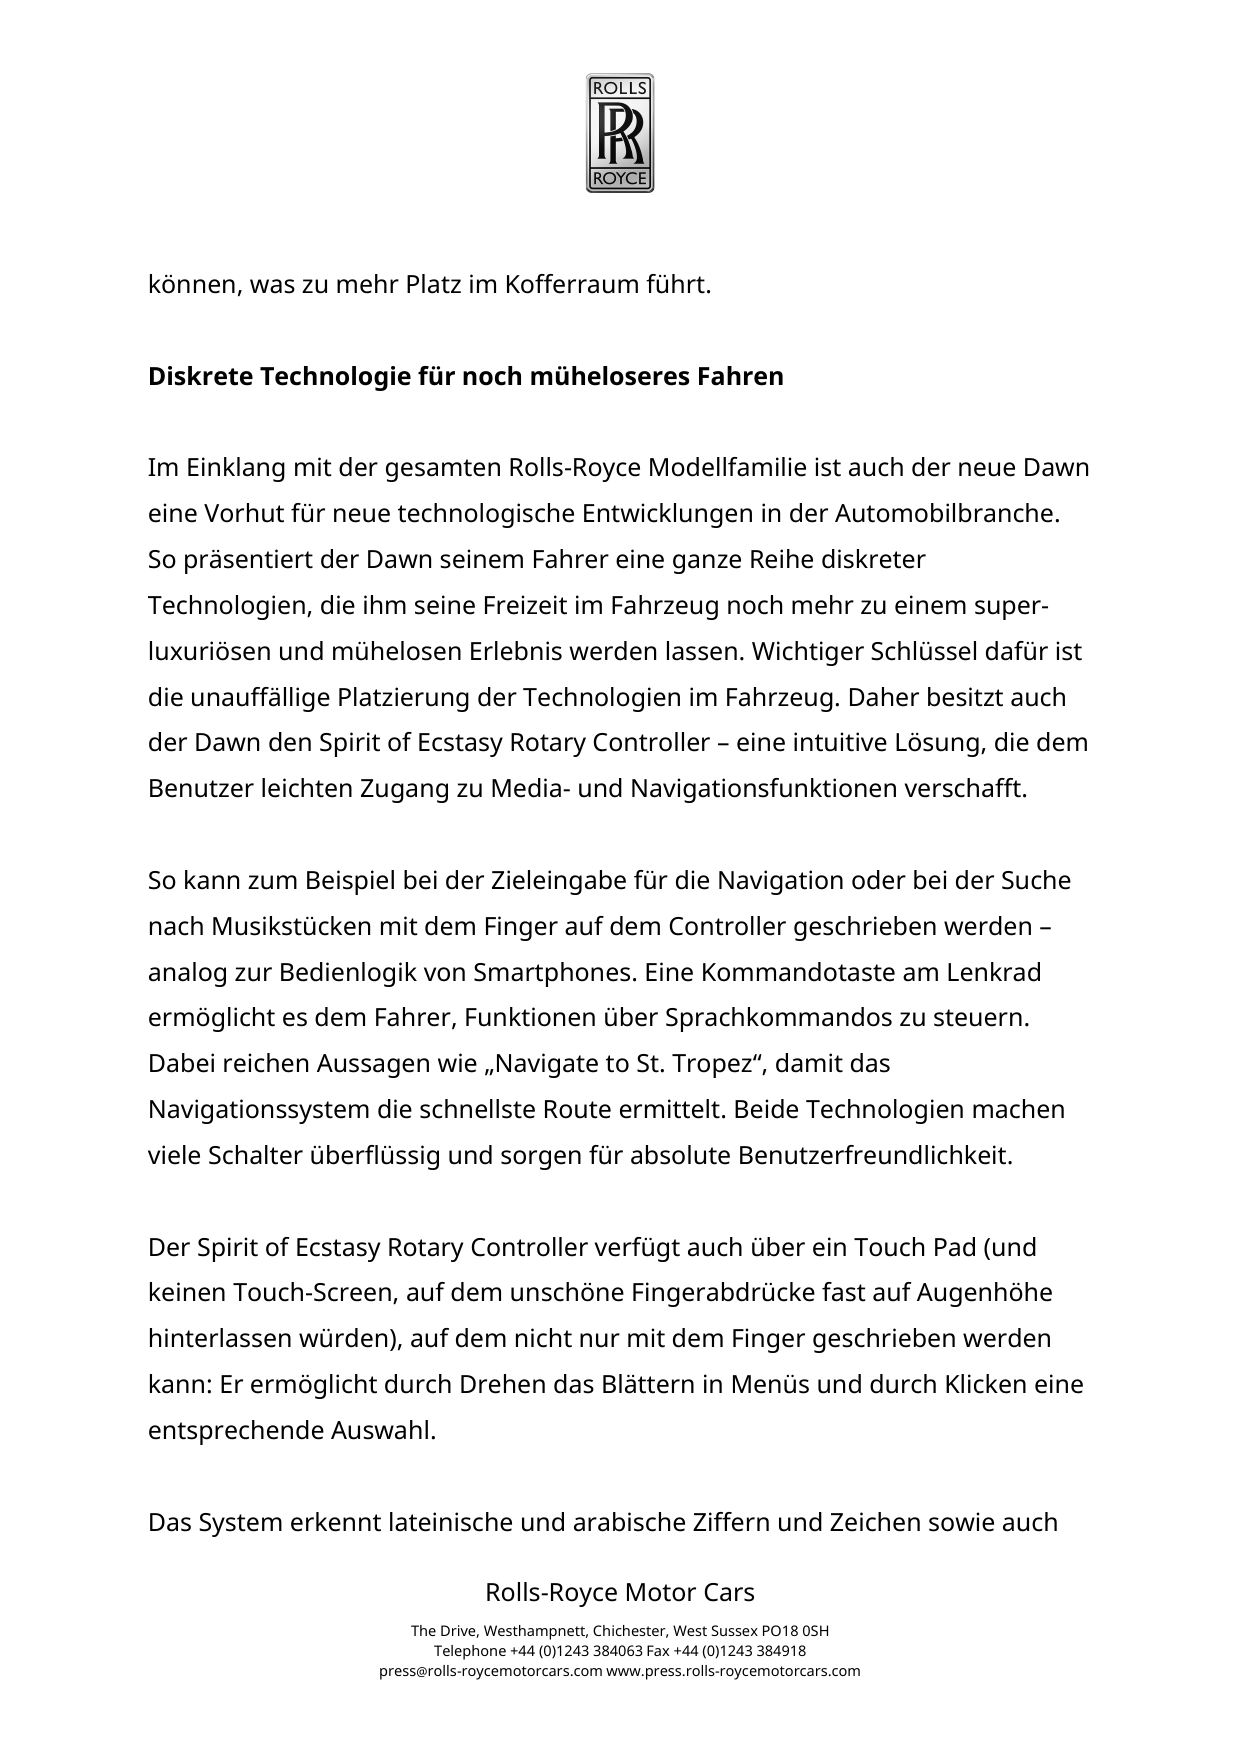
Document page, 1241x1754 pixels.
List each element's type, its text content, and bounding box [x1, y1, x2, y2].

text Im Einklang mit der gesamten Rolls-Royce Modellfamilie ist auch der neue Dawn eine Vorhut für neue technologische Entwicklungen in der Automobilbranche. So präsentiert der Dawn seinem Fahrer eine ganze Reihe diskreter Technologien, die ihm seine Freizeit im Fahrzeug noch mehr zu einem super-luxuriösen und mühelosen Erlebnis werden lassen. Wichtiger Schlüssel dafür ist die unauffällige Platzierung der Technologien im Fahrzeug. Daher besitzt auch der Dawn den Spirit of Ecstasy Rotary Controller – eine intuitive Lösung, die dem Benutzer leichten Zugang zu Media- und Navigationsfunktionen verschafft. [148, 438, 1093, 805]
text Der Spirit of Ecstasy Rotary Controller verfügt auch über ein Touch Pad (und keinen Touch-Screen, auf dem unschöne Fingerabdrücke fast auf Augenhöhe hinterlassen würden), auf dem nicht nur mit dem Finger geschrieben werden kann: Er ermöglicht durch Drehen das Blättern in Menüs und durch Klicken eine entsprechende Auswahl. [148, 1217, 1093, 1447]
picture [585, 73, 655, 193]
text So kann zum Beispiel bei der Zieleingabe für die Navigation oder bei der Suche nach Musikstücken mit dem Finger auf dem Controller geschrieben werden – analog zur Bedienlogik von Smartphones. Eine Kommandotaste am Lenkrad ermöglicht es dem Fahrer, Funktionen über Sprachkommandos zu steuern. Dabei reichen Aussagen wie „Navigate to St. Tropez“, damit das Navigationssystem die schnellste Route ermittelt. Beide Technologien machen viele Schalter überflüssig und sorgen für absolute Benutzerfreundlichkeit. [148, 851, 1093, 1172]
text Das System erkennt lateinische und arabische Ziffern und Zeichen sowie auch Mandarin. [148, 1492, 1093, 1538]
text Diskrete Technologie für noch müheloseres Fahren [148, 347, 1093, 392]
